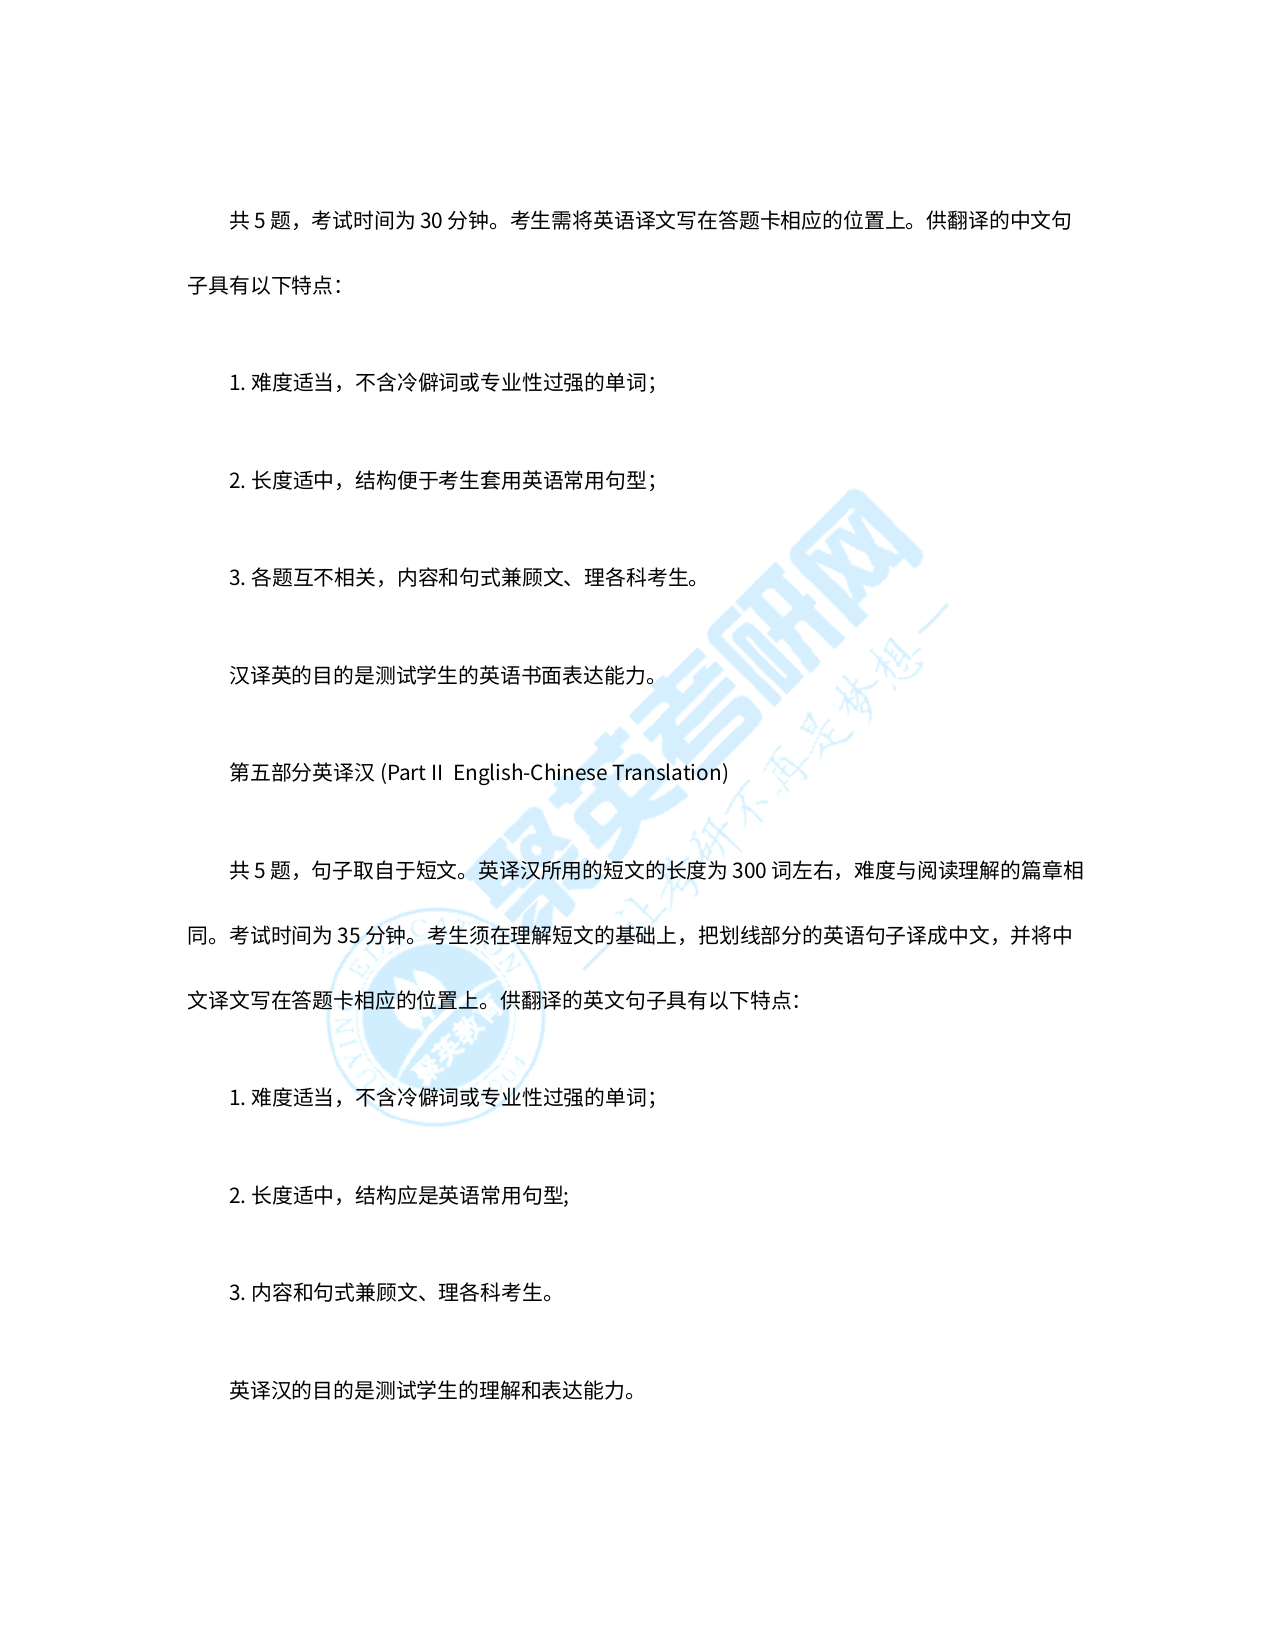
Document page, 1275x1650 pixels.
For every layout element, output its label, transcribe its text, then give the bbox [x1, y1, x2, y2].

text 第五部分英译汉 (Part II English-Chinese Translation) [187, 744, 1087, 809]
text 2. 长度适中，结构应是英语常用句型; [187, 1166, 1087, 1231]
text 3. 内容和句式兼顾文、理各科考生。 [187, 1264, 1087, 1329]
text 共5题，考试时间为30分钟。考生需将英语译文写在答题卡相应的位置上。供翻译的中文句子具有以下特点： [187, 191, 1087, 321]
text 共5题，句子取自于短文。英译汉所用的短文的长度为300词左右，难度与阅读理解的篇章相同。考试时间为35分钟。考生须在理解短文的基础上，把划线部分的英语句子译成中文，并将中文译文写在答题卡相应的位置上。供翻译的英文句子具有以下特点： [187, 841, 1087, 1036]
text 3. 各题互不相关，内容和句式兼顾文、理各科考生。 [187, 549, 1087, 614]
text 1. 难度适当，不含冷僻词或专业性过强的单词； [187, 354, 1087, 419]
text 2. 长度适中，结构便于考生套用英语常用句型； [187, 451, 1087, 516]
text 1. 难度适当，不含冷僻词或专业性过强的单词； [187, 1069, 1087, 1134]
text 英译汉的目的是测试学生的理解和表达能力。 [187, 1361, 1087, 1426]
text 汉译英的目的是测试学生的英语书面表达能力。 [187, 646, 1087, 711]
